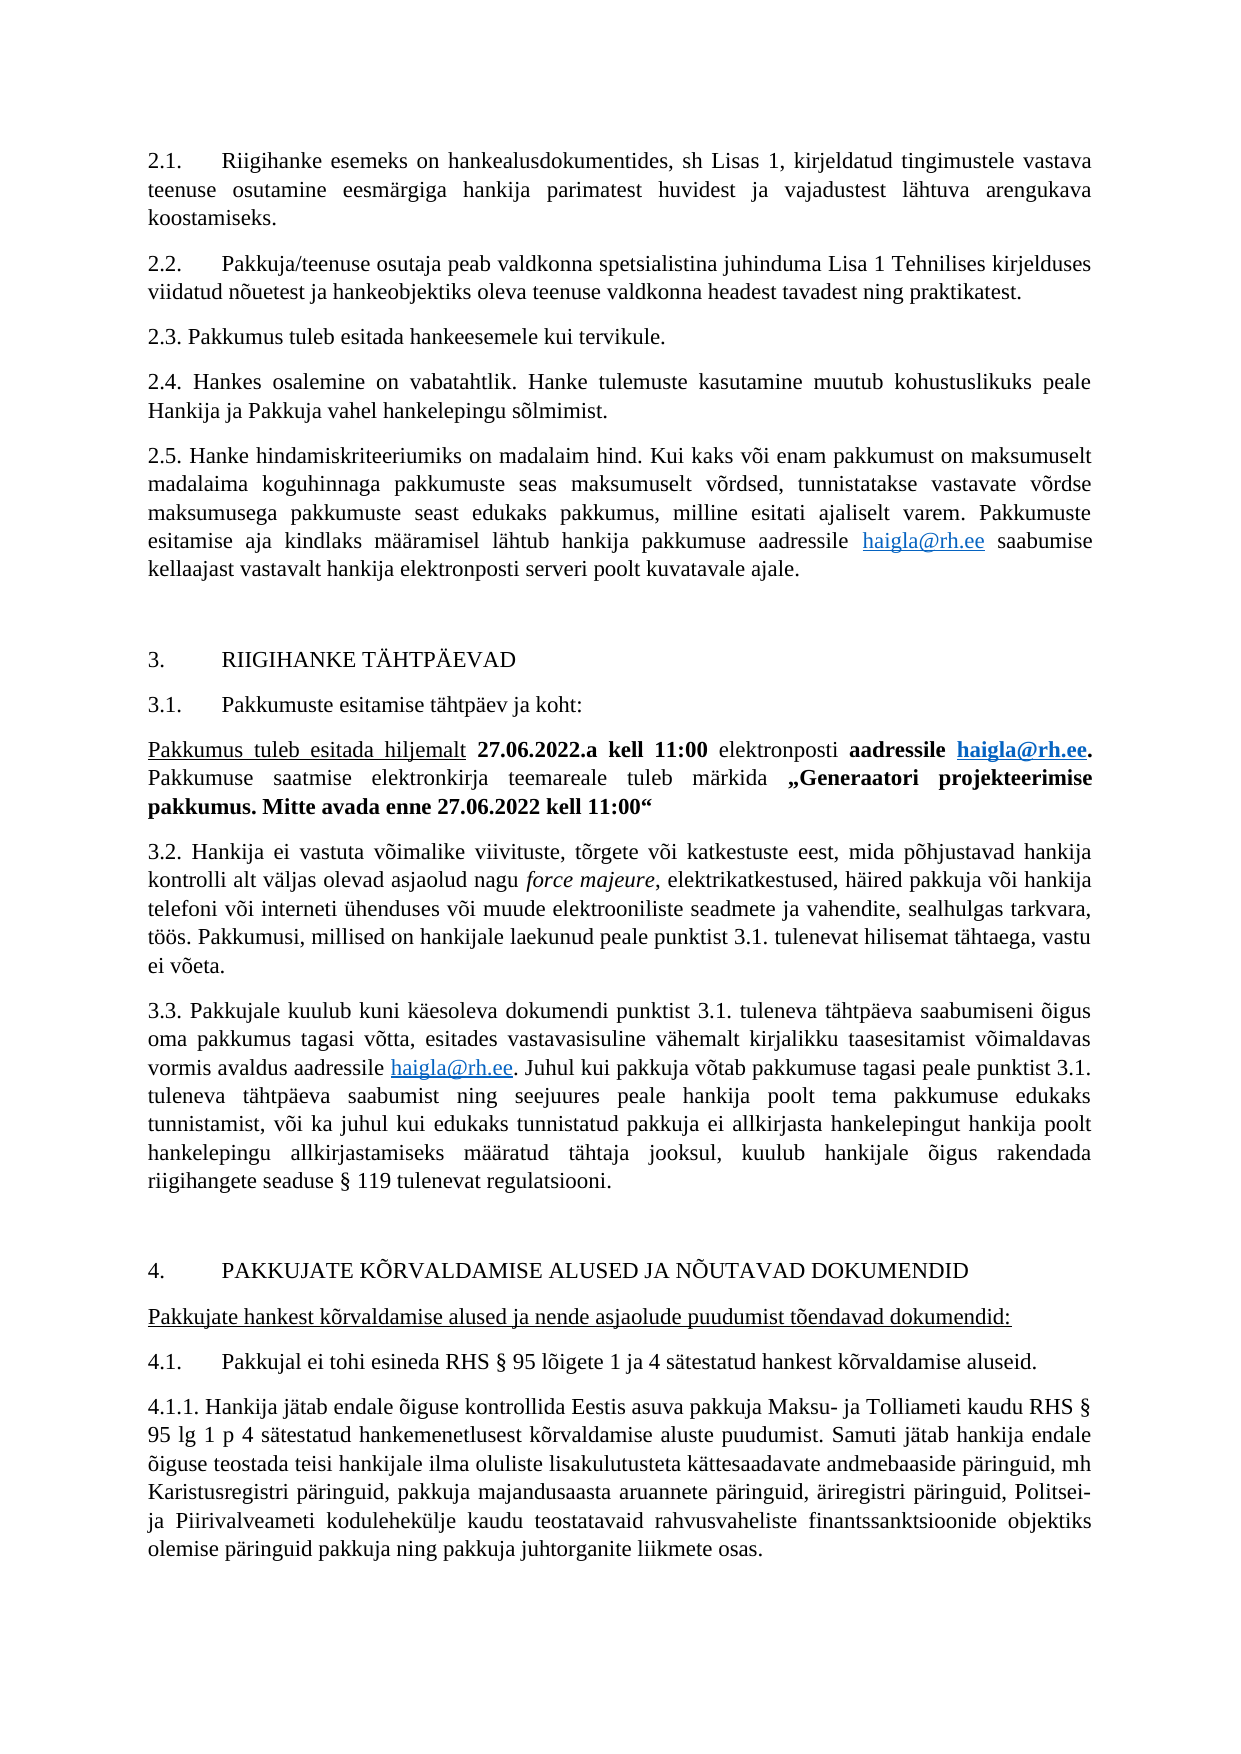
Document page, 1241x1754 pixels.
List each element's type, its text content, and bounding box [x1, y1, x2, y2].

text Pakkujate hankest kõrvaldamise alused ja nende asjaolude puudumist tõendavad dokumendid: [148, 1303, 1093, 1329]
text 2.5. Hanke hindamiskriteeriumiks on madalaim hind. Kui kaks või enam pakkumust on maksumuselt madalaima koguhinnaga pakkumuste seas maksumuselt võrdsed, tunnistatakse vastavate võrdse maksumusega pakkumuste seast edukaks pakkumus, milline esitati ajaliselt varem. Pakkumuste esitamise aja kindlaks määramisel lähtub hankija pakkumuse aadressile haigla@rh.ee saabumise kellaajast vastavalt hankija elektronposti serveri poolt kuvatavale ajale. [148, 442, 1093, 582]
text 2.3. Pakkumus tuleb esitada hankeesemele kui tervikule. [148, 323, 1093, 349]
text 4.1.1. Hankija jätab endale õiguse kontrollida Eestis asuva pakkuja Maksu- ja Tolliameti kaudu RHS § 95 lg 1 p 4 sätestatud hankemenetlusest kõrvaldamise aluste puudumist. Samuti jätab hankija endale õiguse teostada teisi hankijale ilma oluliste lisakulutusteta kättesaadavate andmebaaside päringuid, mh Karistusregistri päringuid, pakkuja majandusaasta aruannete päringuid, äriregistri päringuid, Politsei- ja Piirivalveameti kodulehekülje kaudu teostatavaid rahvusvaheliste finantssanktsioonide objektiks olemise päringuid pakkuja ning pakkuja juhtorganite liikmete osas. [148, 1393, 1093, 1561]
text 4.1. Pakkujal ei tohi esineda RHS § 95 lõigete 1 ja 4 sätestatud hankest kõrvaldamise aluseid. [148, 1348, 1093, 1374]
text Pakkumus tuleb esitada hiljemalt 27.06.2022.a kell 11:00 elektronposti aadressile haigla@rh.ee. Pakkumuse saatmise elektronkirja teemareale tuleb märkida „Generaatori projekteerimise pakkumus. Mitte avada enne 27.06.2022 kell 11:00“ [148, 736, 1093, 819]
text 3.1. Pakkumuste esitamise tähtpäev ja koht: [148, 691, 1093, 717]
text 2.1. Riigihanke esemeks on hankealusdokumentides, sh Lisas 1, kirjeldatud tingimustele vastava teenuse osutamine eesmärgiga hankija parimatest huvidest ja vajadustest lähtuva arengukava koostamiseks. [148, 148, 1093, 231]
text 3.3. Pakkujale kuulub kuni käesoleva dokumendi punktist 3.1. tuleneva tähtpäeva saabumiseni õigus oma pakkumus tagasi võtta, esitades vastavasisuline vähemalt kirjalikku taasesitamist võimaldavas vormis avaldus aadressile haigla@rh.ee. Juhul kui pakkuja võtab pakkumuse tagasi peale punktist 3.1. tuleneva tähtpäeva saabumist ning seejuures peale hankija poolt tema pakkumuse edukaks tunnistamist, või ka juhul kui edukaks tunnistatud pakkuja ei allkirjasta hankelepingut hankija poolt hankelepingu allkirjastamiseks määratud tähtaja jooksul, kuulub hankijale õigus rakendada riigihangete seaduse § 119 tulenevat regulatsiooni. [148, 997, 1093, 1194]
text 3.2. Hankija ei vastuta võimalike viivituste, tõrgete või katkestuste eest, mida põhjustavad hankija kontrolli alt väljas olevad asjaolud nagu force majeure, elektrikatkestused, häired pakkuja või hankija telefoni või interneti ühenduses või muude elektrooniliste seadmete ja vahendite, sealhulgas tarkvara, töös. Pakkumusi, millised on hankijale laekunud peale punktist 3.1. tulenevat hilisemat tähtaega, vastu ei võeta. [148, 838, 1093, 978]
text 2.2. Pakkuja/teenuse osutaja peab valdkonna spetsialistina juhinduma Lisa 1 Tehnilises kirjelduses viidatud nõuetest ja hankeobjektiks oleva teenuse valdkonna headest tavadest ning praktikatest. [148, 249, 1093, 304]
text 4. PAKKUJATE KÕRVALDAMISE ALUSED JA NÕUTAVAD DOKUMENDID [148, 1258, 1093, 1284]
text 2.4. Hankes osalemine on vabatahtlik. Hanke tulemuste kasutamine muutub kohustuslikuks peale Hankija ja Pakkuja vahel hankelepingu sõlmimist. [148, 368, 1093, 423]
text 3. RIIGIHANKE TÄHTPÄEVAD [148, 646, 1093, 672]
